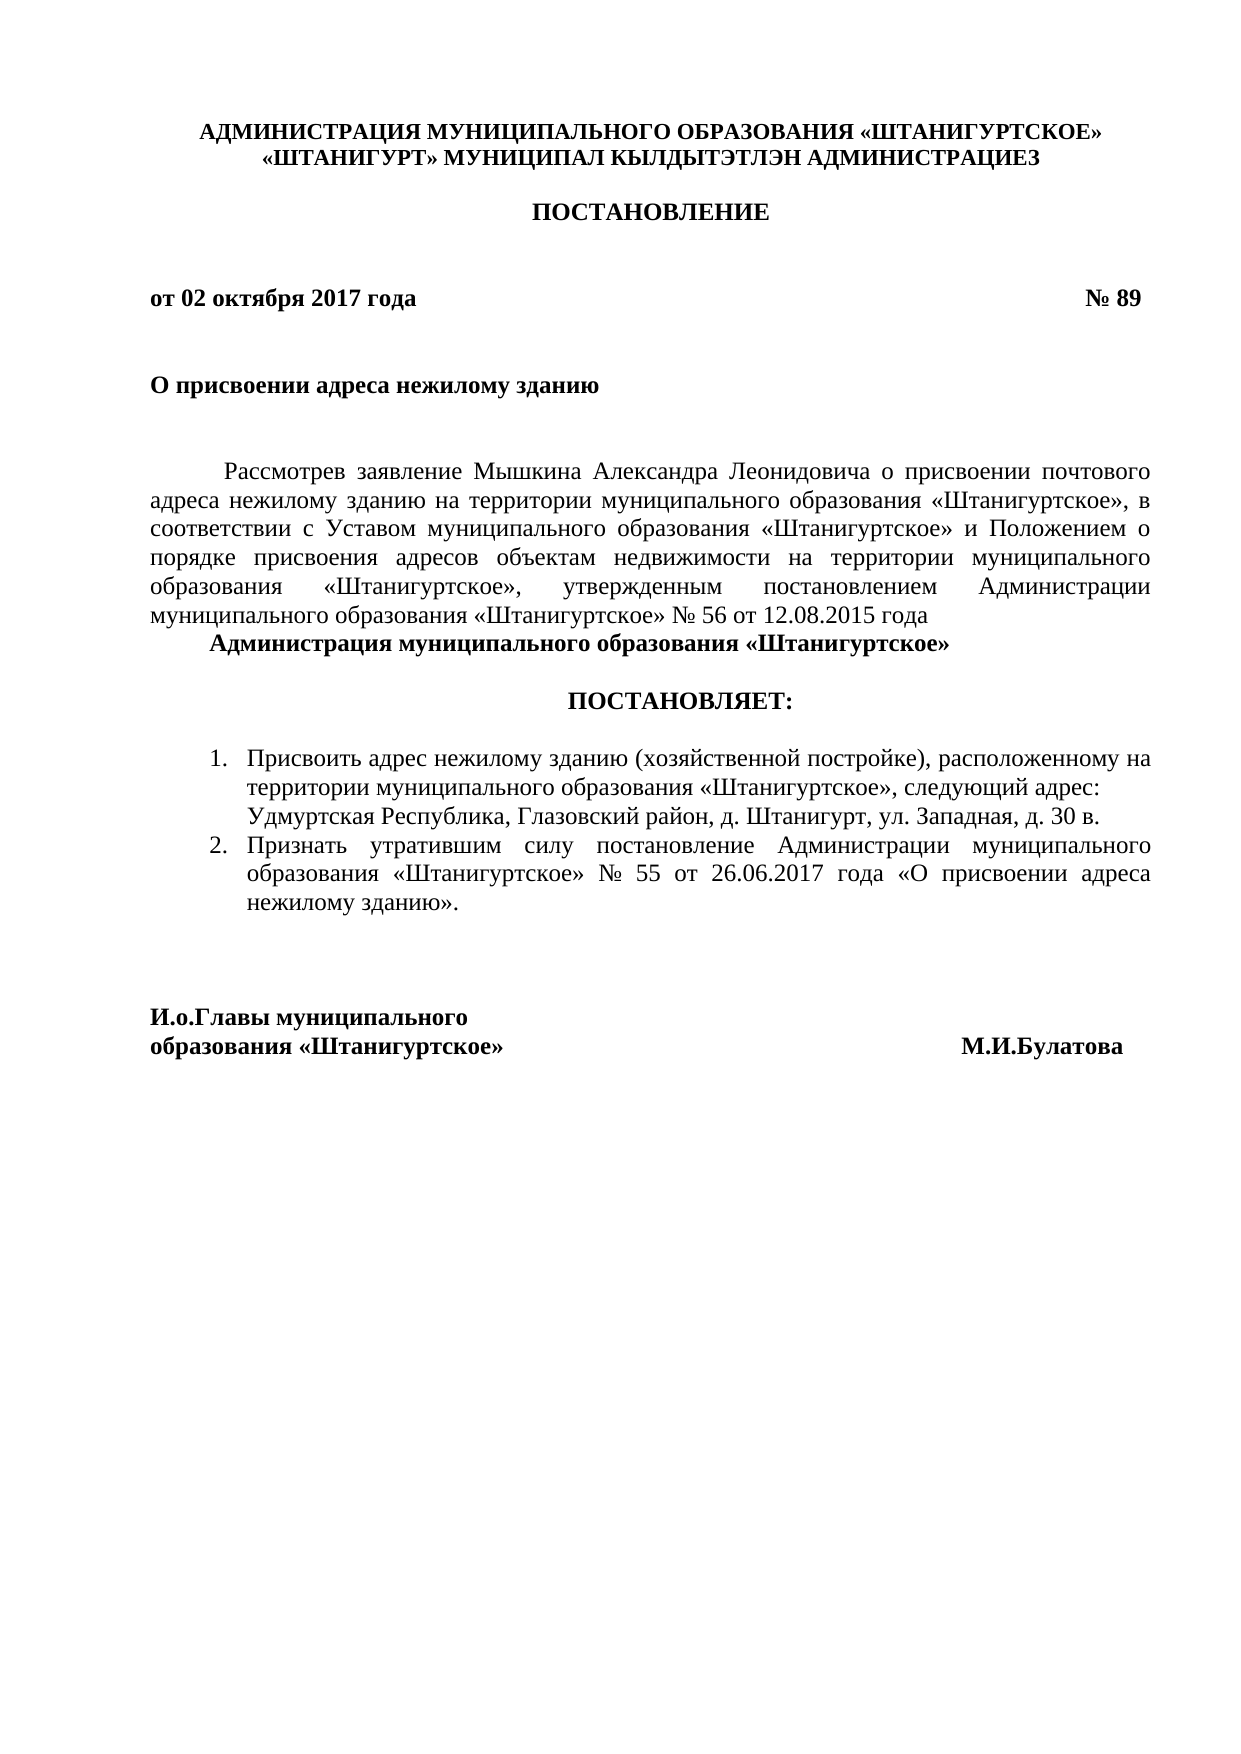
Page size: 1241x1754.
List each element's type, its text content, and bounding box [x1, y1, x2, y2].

text «ШТАНИГУРТ» МУНИЦИПАЛ КЫЛДЫТЭТЛЭН АДМИНИСТРАЦИЕЗ [150, 144, 1152, 171]
text Администрация муниципального образования «Штанигуртское» [150, 628, 1152, 657]
text ПОСТАНОВЛЯЕТ: [150, 686, 1152, 715]
text АДМИНИСТРАЦИЯ МУНИЦИПАЛЬНОГО ОБРАЗОВАНИЯ «ШТАНИГУРТСКОЕ» [150, 118, 1152, 144]
text от 02 октября 2017 года № 89 [150, 283, 1152, 312]
text Рассмотрев заявление Мышкина Александра Леонидовича о присвоении почтового адреса нежилому зданию на территории муниципального образования «Штанигуртское», в соответствии с Уставом муниципального образования «Штанигуртское» и Положением о порядке присвоения адресов объектам недвижимости на территории муниципального образования «Штанигуртское», утвержденным постановлением Администрации муниципального образования «Штанигуртское» № 56 от 12.08.2015 года [150, 456, 1152, 628]
text образования «Штанигуртское» М.И.Булатова [150, 1031, 1152, 1060]
text ПОСТАНОВЛЕНИЕ [150, 197, 1152, 226]
list Присвоить адрес нежилому зданию (хозяйственной постройке), расположенному на территории муниципального образования «Штанигуртское», следующий адрес: [209, 743, 1152, 801]
list Признать утратившим силу постановление Администрации муниципального образования «Штанигуртское» № 55 от 26.06.2017 года «О присвоении адреса нежилому зданию». [209, 830, 1152, 916]
text Удмуртская Республика, Глазовский район, д. Штанигурт, ул. Западная, д. 30 в. [150, 801, 1152, 830]
text О присвоении адреса нежилому зданию [150, 370, 1152, 398]
text И.о.Главы муниципального [150, 1002, 1152, 1031]
